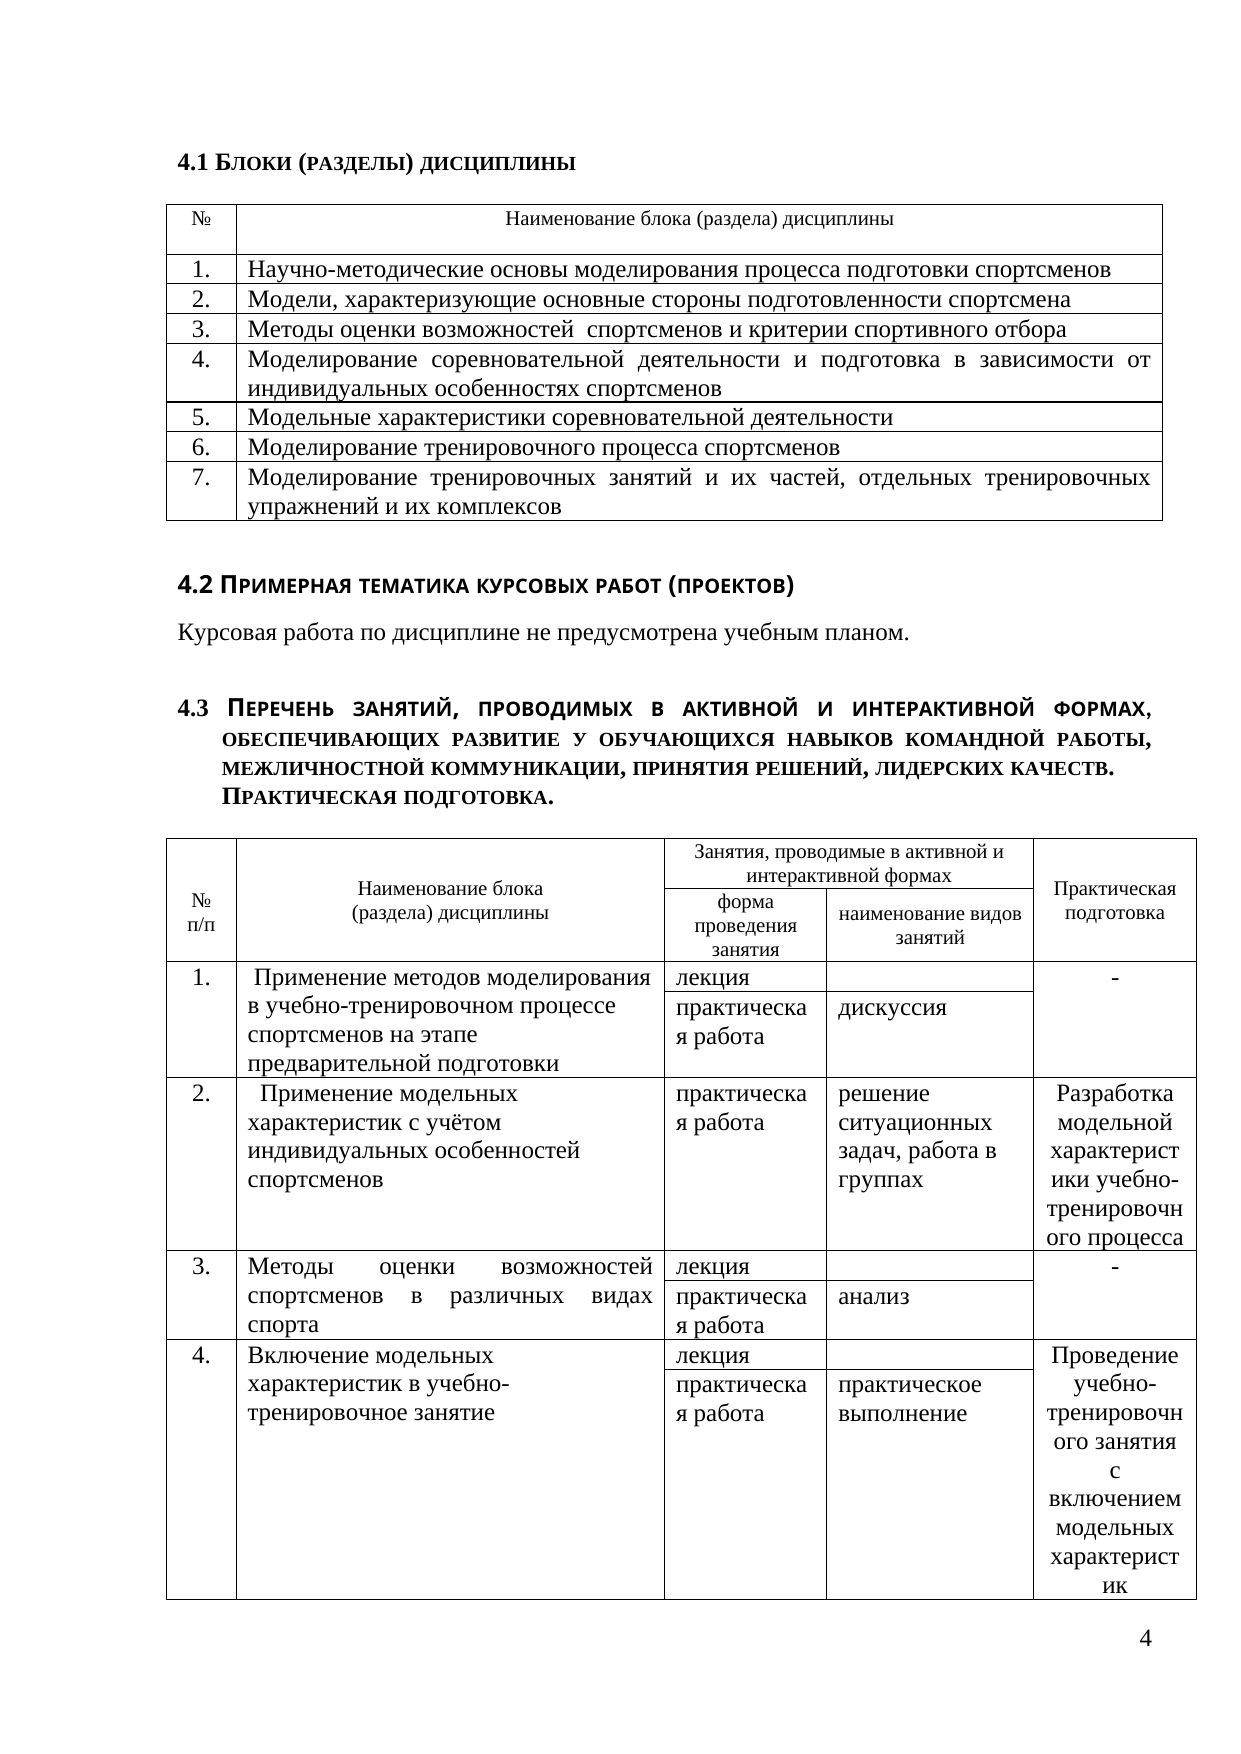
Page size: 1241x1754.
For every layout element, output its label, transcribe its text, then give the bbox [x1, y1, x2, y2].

table_cell [827, 1340, 1033, 1368]
text Курсовая работа по дисциплине не предусмотрена учебным планом. [177, 617, 1152, 646]
table_cell 1. [167, 962, 236, 1077]
table_cell 1. [167, 255, 236, 283]
table_cell Применение методов моделирования в учебно-тренировочном процессе спортсменов на этапе предварительной подготовки [237, 962, 664, 1077]
table_cell форма проведения занятия [665, 889, 826, 961]
table_cell Моделирование тренировочного процесса спортсменов [237, 432, 1162, 461]
table_cell Научно-методические основы моделирования процесса подготовки спортсменов [237, 255, 1162, 283]
table_cell Методы оценки возможностей спортсменов в различных видах спорта [237, 1251, 664, 1339]
table_cell Проведение учебно- тренировочного занятия с включением модельных характеристик [1034, 1340, 1196, 1598]
table_cell лекция [665, 1251, 826, 1280]
table_cell 6. [167, 432, 236, 461]
table_cell Моделирование соревновательной деятельности и подготовка в зависимости от индивидуальных особенностях спортсменов [237, 344, 1162, 401]
table_header Наименование блока (раздела) дисциплины [237, 839, 664, 961]
table_cell Методы оценки возможностей спортсменов и критерии спортивного отбора [237, 314, 1162, 343]
text 4.3 Перечень занятий, проводимых в активной и интерактивной формах, обеспечивающих развитие у обучающихся навыков командной работы, межличностной коммуникации, принятия решений, лидерских качеств. [177, 689, 1152, 781]
table_cell практическая работа [665, 1281, 826, 1339]
table_cell решение ситуационных задач, работа в группах [827, 1078, 1033, 1250]
table_cell 3. [167, 1251, 236, 1339]
table_header № п/п [167, 839, 236, 961]
table_cell [827, 1251, 1033, 1280]
table_cell наименование видов занятий [827, 889, 1033, 961]
table_cell - [1034, 962, 1196, 1077]
table_cell Моделирование тренировочных занятий и их частей, отдельных тренировочных упражнений и их комплексов [237, 462, 1162, 519]
table_cell Применение модельных характеристик с учётом индивидуальных особенностей спортсменов [237, 1078, 664, 1250]
table_cell Разработка модельной характеристики учебно-тренировочного процесса [1034, 1078, 1196, 1250]
text 4.1 Блоки (разделы) дисциплины [177, 147, 1152, 176]
table_cell Модели, характеризующие основные стороны подготовленности спортсмена [237, 284, 1162, 313]
table_cell 2. [167, 1078, 236, 1250]
table_cell практическая работа [665, 1370, 826, 1598]
table_cell лекция [665, 1340, 826, 1368]
table_cell 4. [167, 344, 236, 401]
table_cell 3. [167, 314, 236, 343]
table_cell анализ [827, 1281, 1033, 1339]
table_cell 4. [167, 1340, 236, 1598]
table_cell [827, 962, 1033, 991]
table_header № [167, 205, 236, 253]
table_cell дискуссия [827, 992, 1033, 1077]
text 4.2 Примерная тематика курсовых работ (проектов) [177, 566, 1152, 600]
table_cell Модельные характеристики соревновательной деятельности [237, 403, 1162, 431]
table_cell - [1034, 1251, 1196, 1339]
table_header Занятия, проводимые в активной и интерактивной формах [665, 839, 1033, 887]
table_cell лекция [665, 962, 826, 991]
table_cell практическое выполнение [827, 1370, 1033, 1598]
table_header Практическая подготовка [1034, 839, 1196, 961]
table_cell Включение модельных характеристик в учебно-тренировочное занятие [237, 1340, 664, 1598]
table_cell практическая работа [665, 1078, 826, 1250]
text Практическая подготовка. [222, 781, 1152, 809]
table_cell 5. [167, 403, 236, 431]
table_cell практическая работа [665, 992, 826, 1077]
table_cell 2. [167, 284, 236, 313]
table_cell 7. [167, 462, 236, 519]
table_header Наименование блока (раздела) дисциплины [237, 205, 1162, 253]
